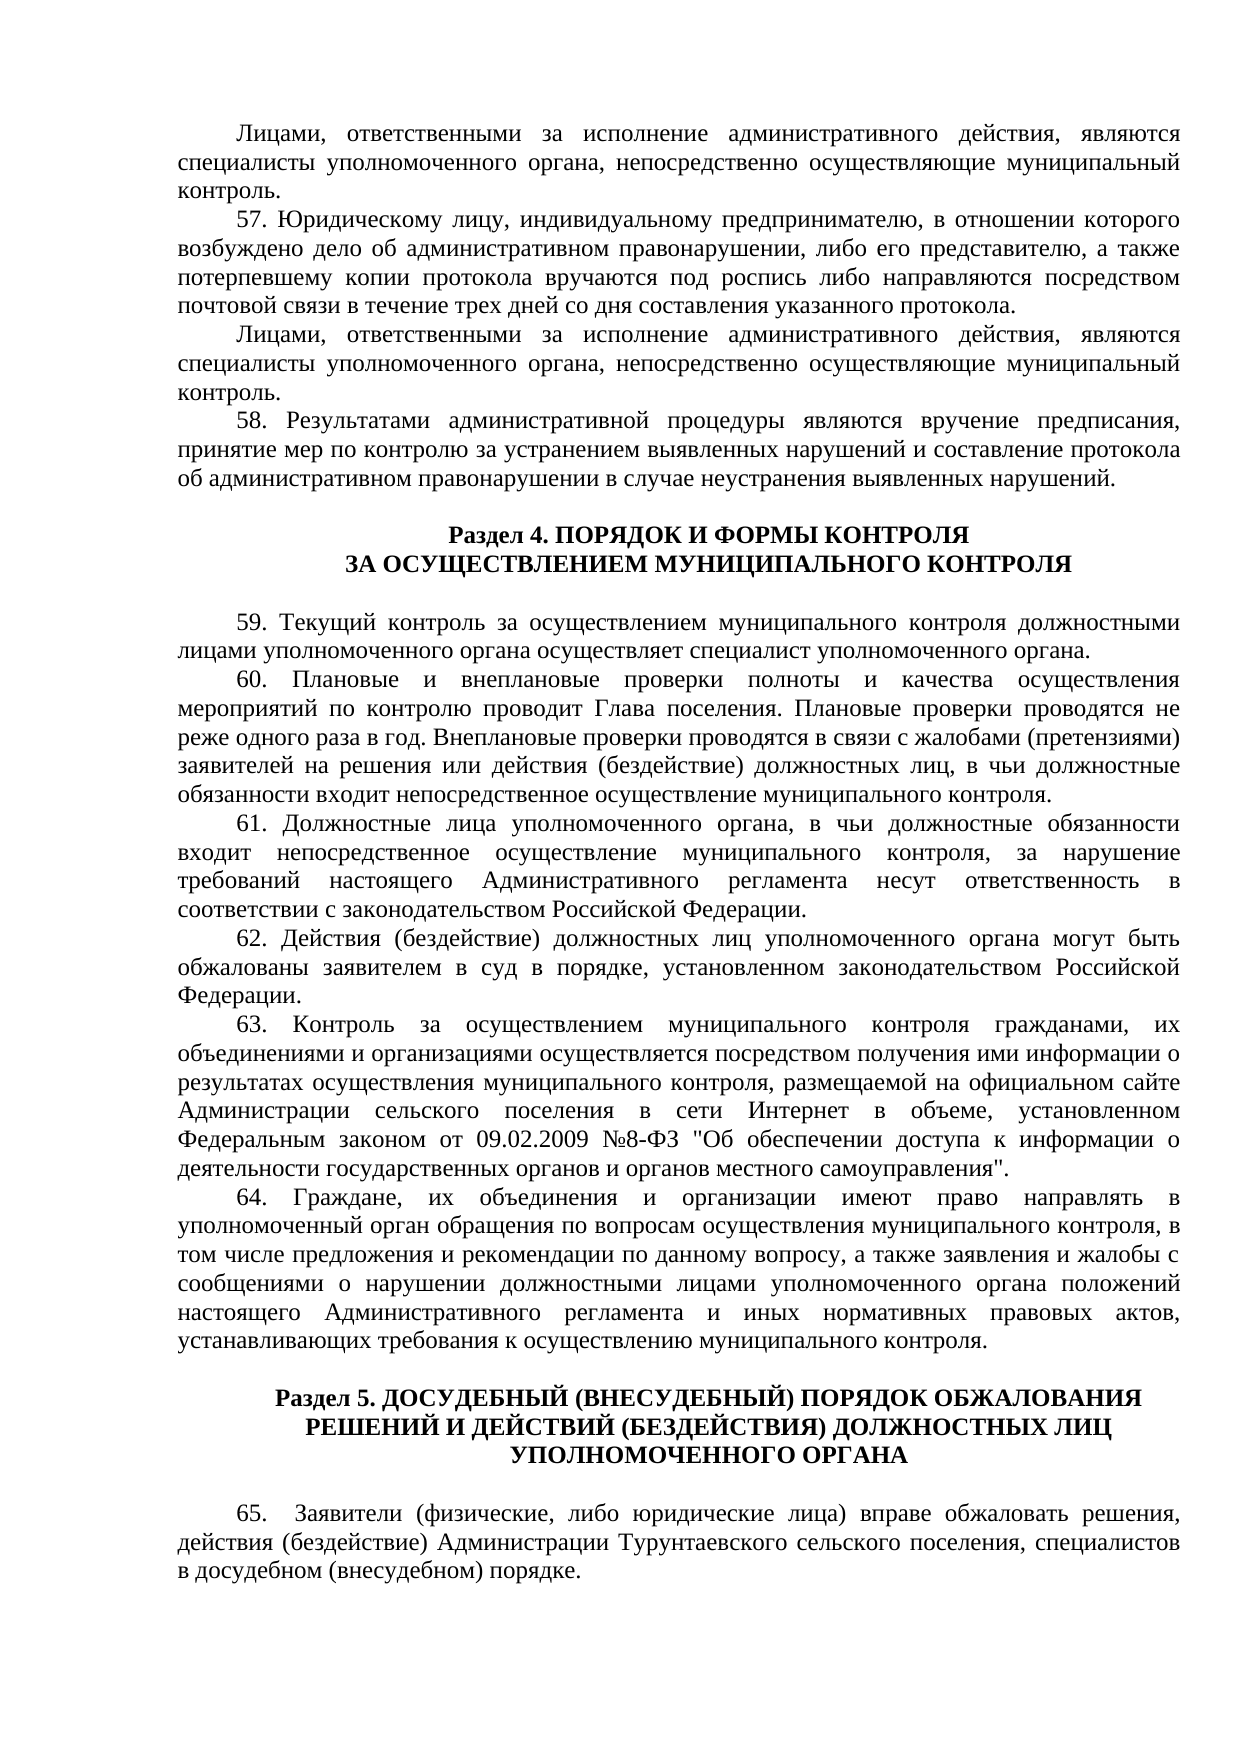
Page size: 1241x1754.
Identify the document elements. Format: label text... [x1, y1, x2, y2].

text 64. Граждане, их объединения и организации имеют право направлять в уполномоченный орган обращения по вопросам осуществления муниципального контроля, в том числе предложения и рекомендации по данному вопросу, а также заявления и жалобы с сообщениями о нарушении должностными лицами уполномоченного органа положений настоящего Административного регламента и иных нормативных правовых актов, устанавливающих требования к осуществлению муниципального контроля. [177, 1182, 1181, 1354]
text Раздел 5. ДОСУДЕБНЫЙ (ВНЕСУДЕБНЫЙ) ПОРЯДОК ОБЖАЛОВАНИЯ [177, 1383, 1181, 1412]
text РЕШЕНИЙ И ДЕЙСТВИЙ (БЕЗДЕЙСТВИЯ) ДОЛЖНОСТНЫХ ЛИЦ [177, 1412, 1181, 1441]
text 60. Плановые и внеплановые проверки полноты и качества осуществления мероприятий по контролю проводит Глава поселения. Плановые проверки проводятся не реже одного раза в год. Внеплановые проверки проводятся в связи с жалобами (претензиями) заявителей на решения или действия (бездействие) должностных лиц, в чьи должностные обязанности входит непосредственное осуществление муниципального контроля. [177, 664, 1181, 808]
text УПОЛНОМОЧЕННОГО ОРГАНА [177, 1441, 1181, 1469]
text 58. Результатами административной процедуры являются вручение предписания, принятие мер по контролю за устранением выявленных нарушений и составление протокола об административном правонарушении в случае неустранения выявленных нарушений. [177, 406, 1181, 492]
text 65. Заявители (физические, либо юридические лица) вправе обжаловать решения, действия (бездействие) Администрации Турунтаевского сельского поселения, специалистов в досудебном (внесудебном) порядке. [177, 1498, 1181, 1584]
text ЗА ОСУЩЕСТВЛЕНИЕМ МУНИЦИПАЛЬНОГО КОНТРОЛЯ [177, 549, 1181, 578]
text Раздел 4. ПОРЯДОК И ФОРМЫ КОНТРОЛЯ [177, 521, 1181, 549]
text Лицами, ответственными за исполнение административного действия, являются специалисты уполномоченного органа, непосредственно осуществляющие муниципальный контроль. [177, 118, 1181, 204]
text 59. Текущий контроль за осуществлением муниципального контроля должностными лицами уполномоченного органа осуществляет специалист уполномоченного органа. [177, 607, 1181, 664]
text 61. Должностные лица уполномоченного органа, в чьи должностные обязанности входит непосредственное осуществление муниципального контроля, за нарушение требований настоящего Административного регламента несут ответственность в соответствии с законодательством Российской Федерации. [177, 808, 1181, 923]
text 57. Юридическому лицу, индивидуальному предпринимателю, в отношении которого возбуждено дело об административном правонарушении, либо его представителю, а также потерпевшему копии протокола вручаются под роспись либо направляются посредством почтовой связи в течение трех дней со дня составления указанного протокола. [177, 204, 1181, 319]
text 62. Действия (бездействие) должностных лиц уполномоченного органа могут быть обжалованы заявителем в суд в порядке, установленном законодательством Российской Федерации. [177, 923, 1181, 1009]
text 63. Контроль за осуществлением муниципального контроля гражданами, их объединениями и организациями осуществляется посредством получения ими информации о результатах осуществления муниципального контроля, размещаемой на официальном сайте Администрации сельского поселения в сети Интернет в объеме, установленном Федеральным законом от 09.02.2009 №8-ФЗ "Об обеспечении доступа к информации о деятельности государственных органов и органов местного самоуправления". [177, 1009, 1181, 1182]
text Лицами, ответственными за исполнение административного действия, являются специалисты уполномоченного органа, непосредственно осуществляющие муниципальный контроль. [177, 319, 1181, 406]
